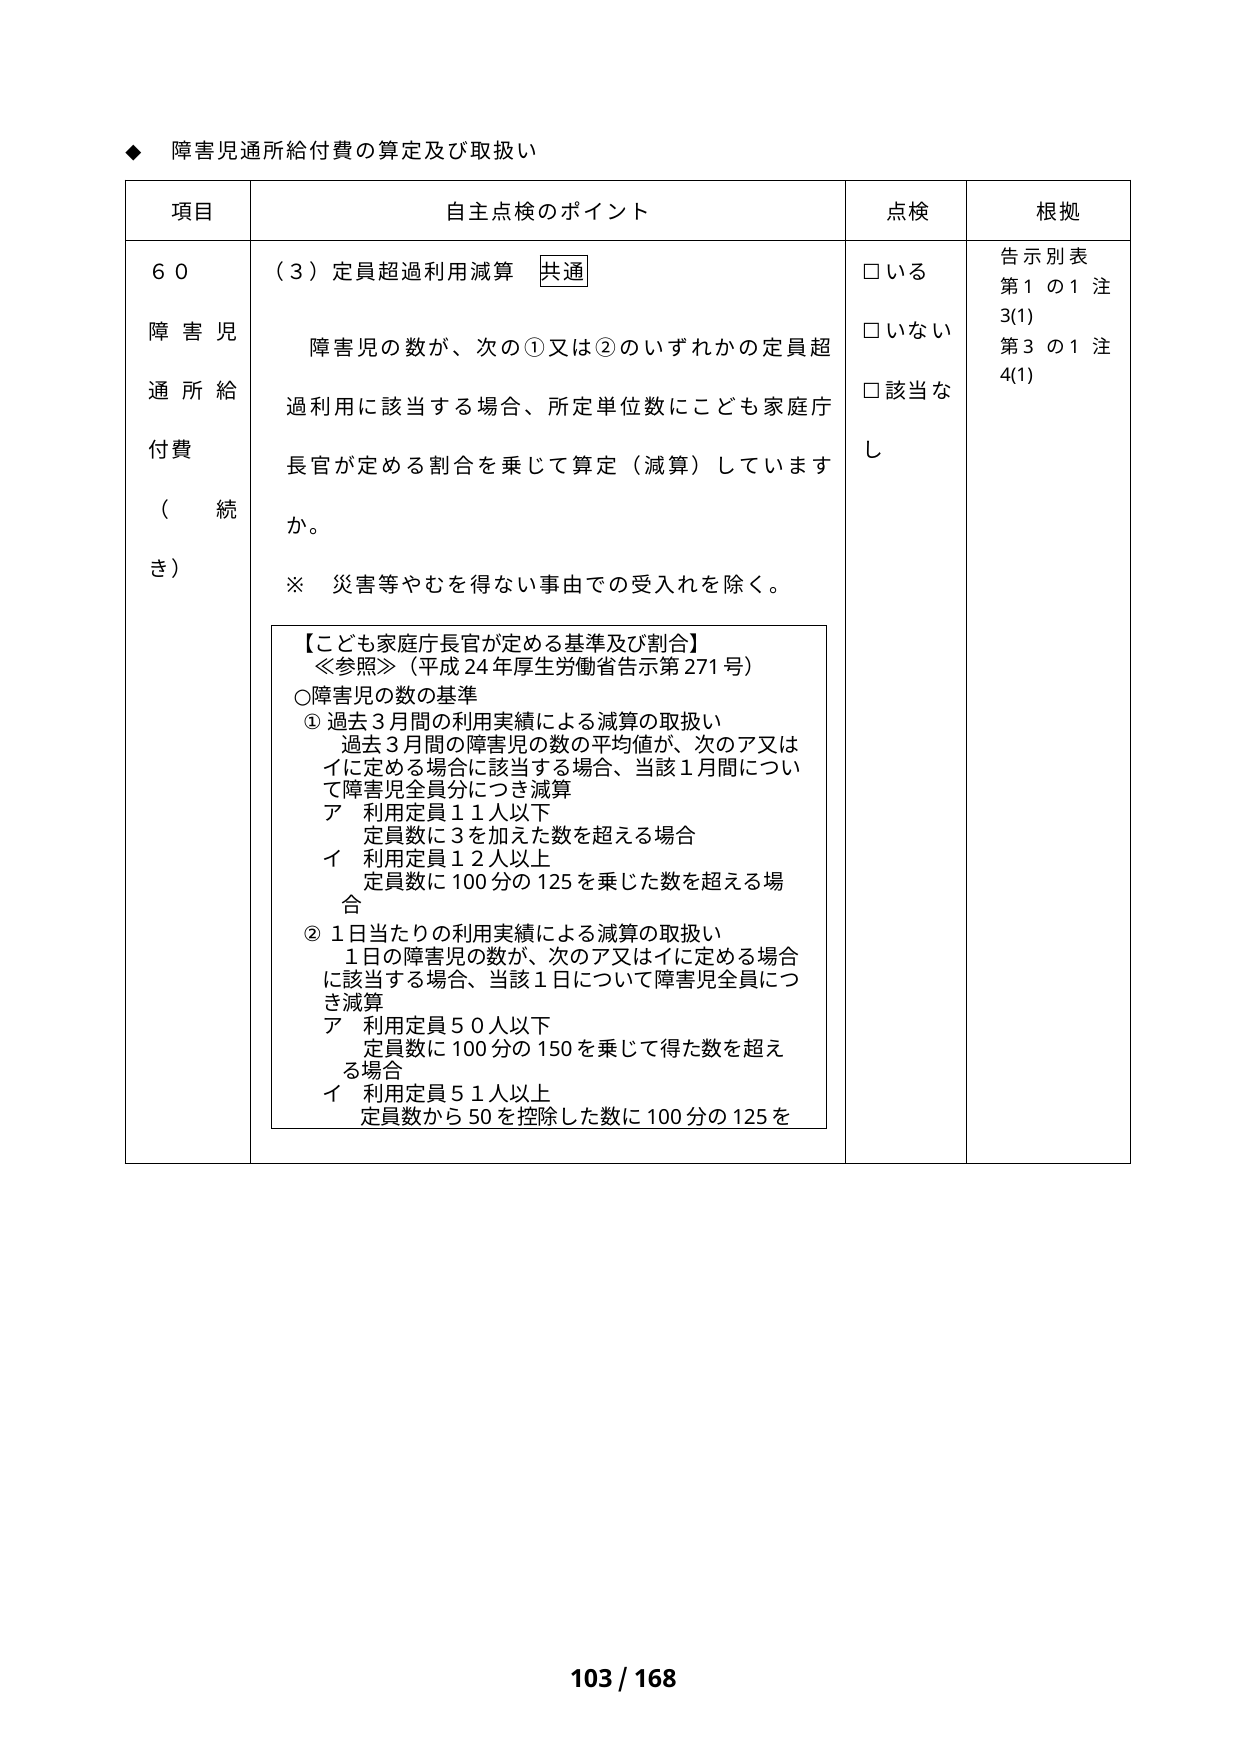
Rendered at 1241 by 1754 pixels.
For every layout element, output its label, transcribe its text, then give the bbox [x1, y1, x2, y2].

table_cell 告示別表 第1の1注3(1) 第3の1注4(1) [967, 241, 1130, 1162]
table_header 項目 [126, 181, 250, 240]
table_header 自主点検のポイント [251, 181, 845, 240]
table_cell いる いない 該当なし [846, 241, 966, 1162]
text ◆ 障害児通所給付費の算定及び取扱い [125, 120, 1115, 179]
table_cell （３）定員超過利用減算 共通 障害児の数が、次の①又は②のいずれかの定員超過利用に該当する場合、所定単位数にこども家庭庁長官が定める割合を乗じて算定（減算）していますか。 ※ 災害等やむを得ない事由での受入れを除く。 [251, 241, 845, 1162]
table_cell ６０ 障害児通所給付費 （続き） [126, 241, 250, 1162]
table_header 根拠 [967, 181, 1130, 240]
table_header 点検 [846, 181, 966, 240]
